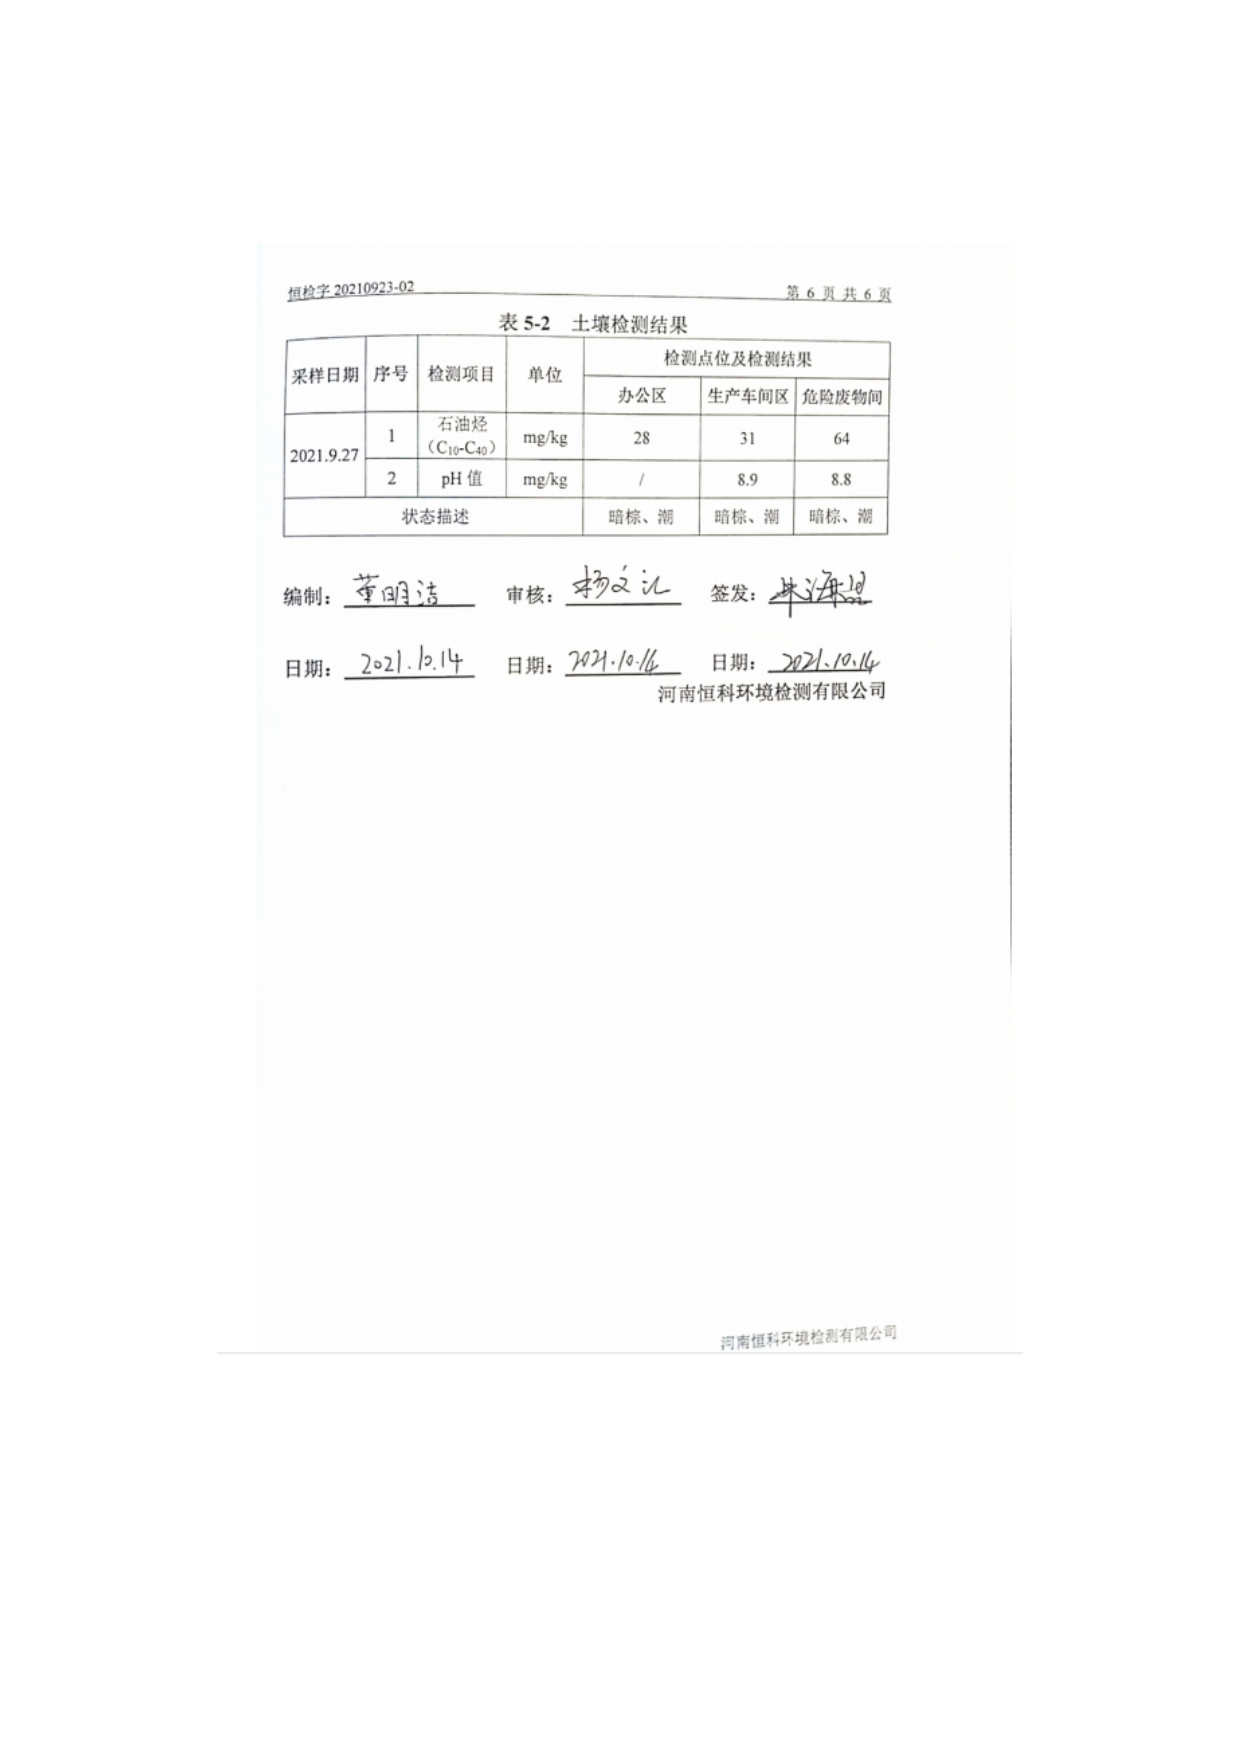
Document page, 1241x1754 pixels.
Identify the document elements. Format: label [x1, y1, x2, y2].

picture [217, 243, 1024, 1355]
